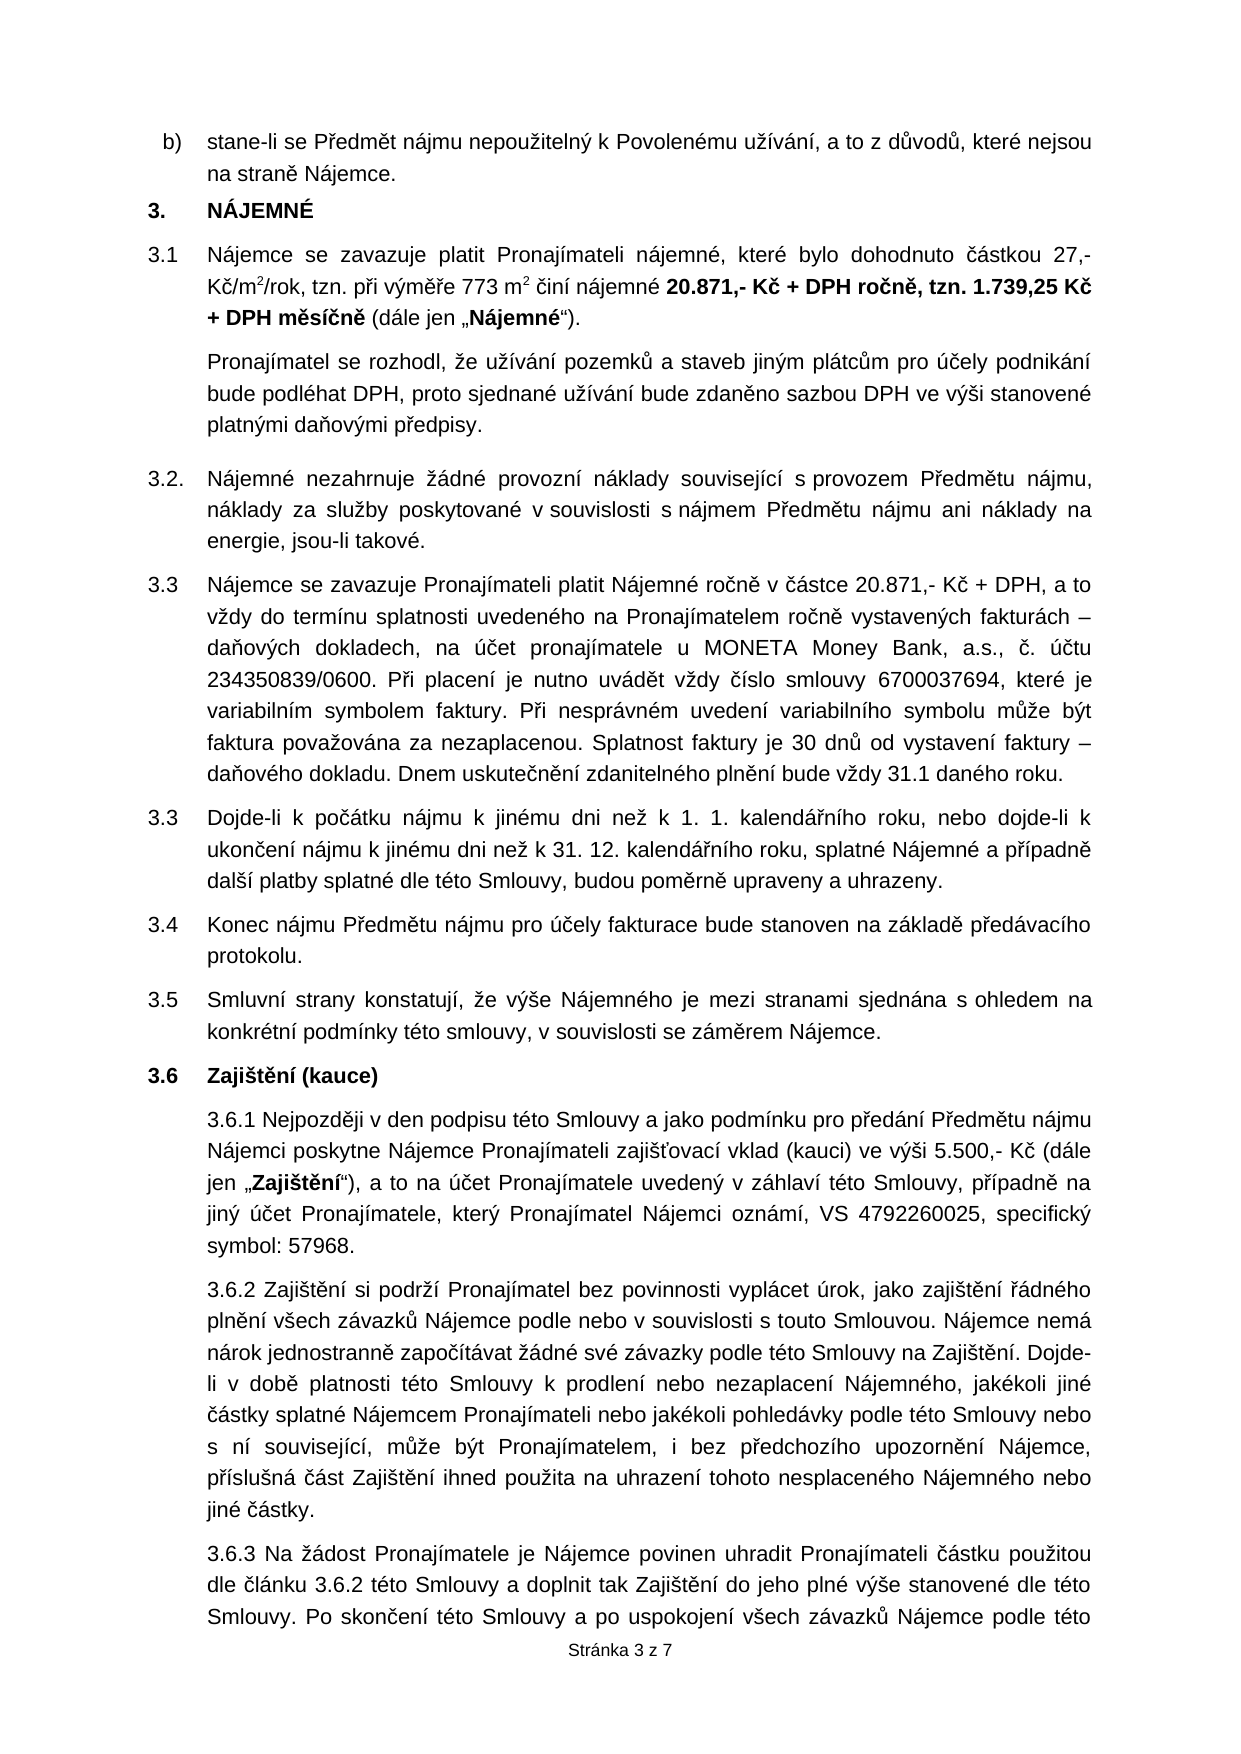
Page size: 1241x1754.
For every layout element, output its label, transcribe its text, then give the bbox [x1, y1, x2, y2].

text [207, 1541, 1092, 1629]
text Pronajímatel se rozhodl, že užívání pozemků a staveb jiným plátcům pro účely podnikání bude podléhat DPH, proto sjednané užívání bude zdaněno sazbou DPH ve výši stanovené platnými daňovými předpisy. [207, 349, 1092, 437]
text Nájemné [148, 198, 1092, 224]
text 3.5 Smluvní strany konstatují, že výše Nájemného je mezi stranami sjednána s ohledem na konkrétní podmínky této smlouvy, v souvislosti se záměrem Nájemce. [148, 987, 1092, 1044]
text 3.6 Zajištění (kauce) [148, 1063, 1092, 1088]
list stane-li se Předmět nájmu nepoužitelný k Povolenému užívání, a to z důvodů, které nejsou na straně Nájemce. [162, 129, 1092, 186]
text 3.6.2 Zajištění si podrží Pronajímatel bez povinnosti vyplácet úrok, jako zajištění řádného plnění všech závazků Nájemce podle nebo v souvislosti s touto Smlouvou. Nájemce nemá nárok jednostranně započítávat žádné své závazky podle této Smlouvy na Zajištění. Dojde-li v době platnosti této Smlouvy k prodlení nebo nezaplacení Nájemného, jakékoli jiné částky splatné Nájemcem Pronajímateli nebo jakékoli pohledávky podle této Smlouvy nebo s ní související, může být Pronajímatelem, i bez předchozího upozornění Nájemce, příslušná část Zajištění ihned použita na uhrazení tohoto nesplaceného Nájemného nebo jiné částky. [207, 1277, 1092, 1522]
text 3.1 Nájemce se zavazuje platit Pronajímateli nájemné, které bylo dohodnuto částkou 27,- Kč/m2/rok, tzn. při výměře 773 m2 činí nájemné 20.871,- Kč + DPH ročně, tzn. 1.739,25 Kč + DPH měsíčně (dále jen „Nájemné“). [148, 242, 1092, 331]
text 3.3 Nájemce se zavazuje Pronajímateli platit Nájemné ročně v částce 20.871,- Kč + DPH, a to vždy do termínu splatnosti uvedeného na Pronajímatelem ročně vystavených fakturách – daňových dokladech, na účet pronajímatele u MONETA Money Bank, a.s., č. účtu 234350839/0600. Při placení je nutno uvádět vždy číslo smlouvy 6700037694, které je variabilním symbolem faktury. Při nesprávném uvedení variabilního symbolu může být faktura považována za nezaplacenou. Splatnost faktury je 30 dnů od vystavení faktury – daňového dokladu. Dnem uskutečnění zdanitelného plnění bude vždy 31.1 daného roku. [148, 572, 1092, 786]
text 3.3 Dojde-li k počátku nájmu k jinému dni než k 1. 1. kalendářního roku, nebo dojde-li k ukončení nájmu k jinému dni než k 31. 12. kalendářního roku, splatné Nájemné a případně další platby splatné dle této Smlouvy, budou poměrně upraveny a uhrazeny. [148, 805, 1092, 893]
text 3.6.1 Nejpozději v den podpisu této Smlouvy a jako podmínku pro předání Předmětu nájmu Nájemci poskytne Nájemce Pronajímateli zajišťovací vklad (kauci) ve výši 5.500,- Kč (dále jen „Zajištění“), a to na účet Pronajímatele uvedený v záhlaví této Smlouvy, případně na jiný účet Pronajímatele, který Pronajímatel Nájemci oznámí, VS 4792260025, specifický symbol: 57968. [207, 1107, 1092, 1258]
text 3.2. Nájemné nezahrnuje žádné provozní náklady související s provozem Předmětu nájmu, náklady za služby poskytované v souvislosti s nájmem Předmětu nájmu ani náklady na energie, jsou-li takové. [148, 466, 1092, 554]
text 3.4 Konec nájmu Předmětu nájmu pro účely fakturace bude stanoven na základě předávacího protokolu. [148, 912, 1092, 969]
